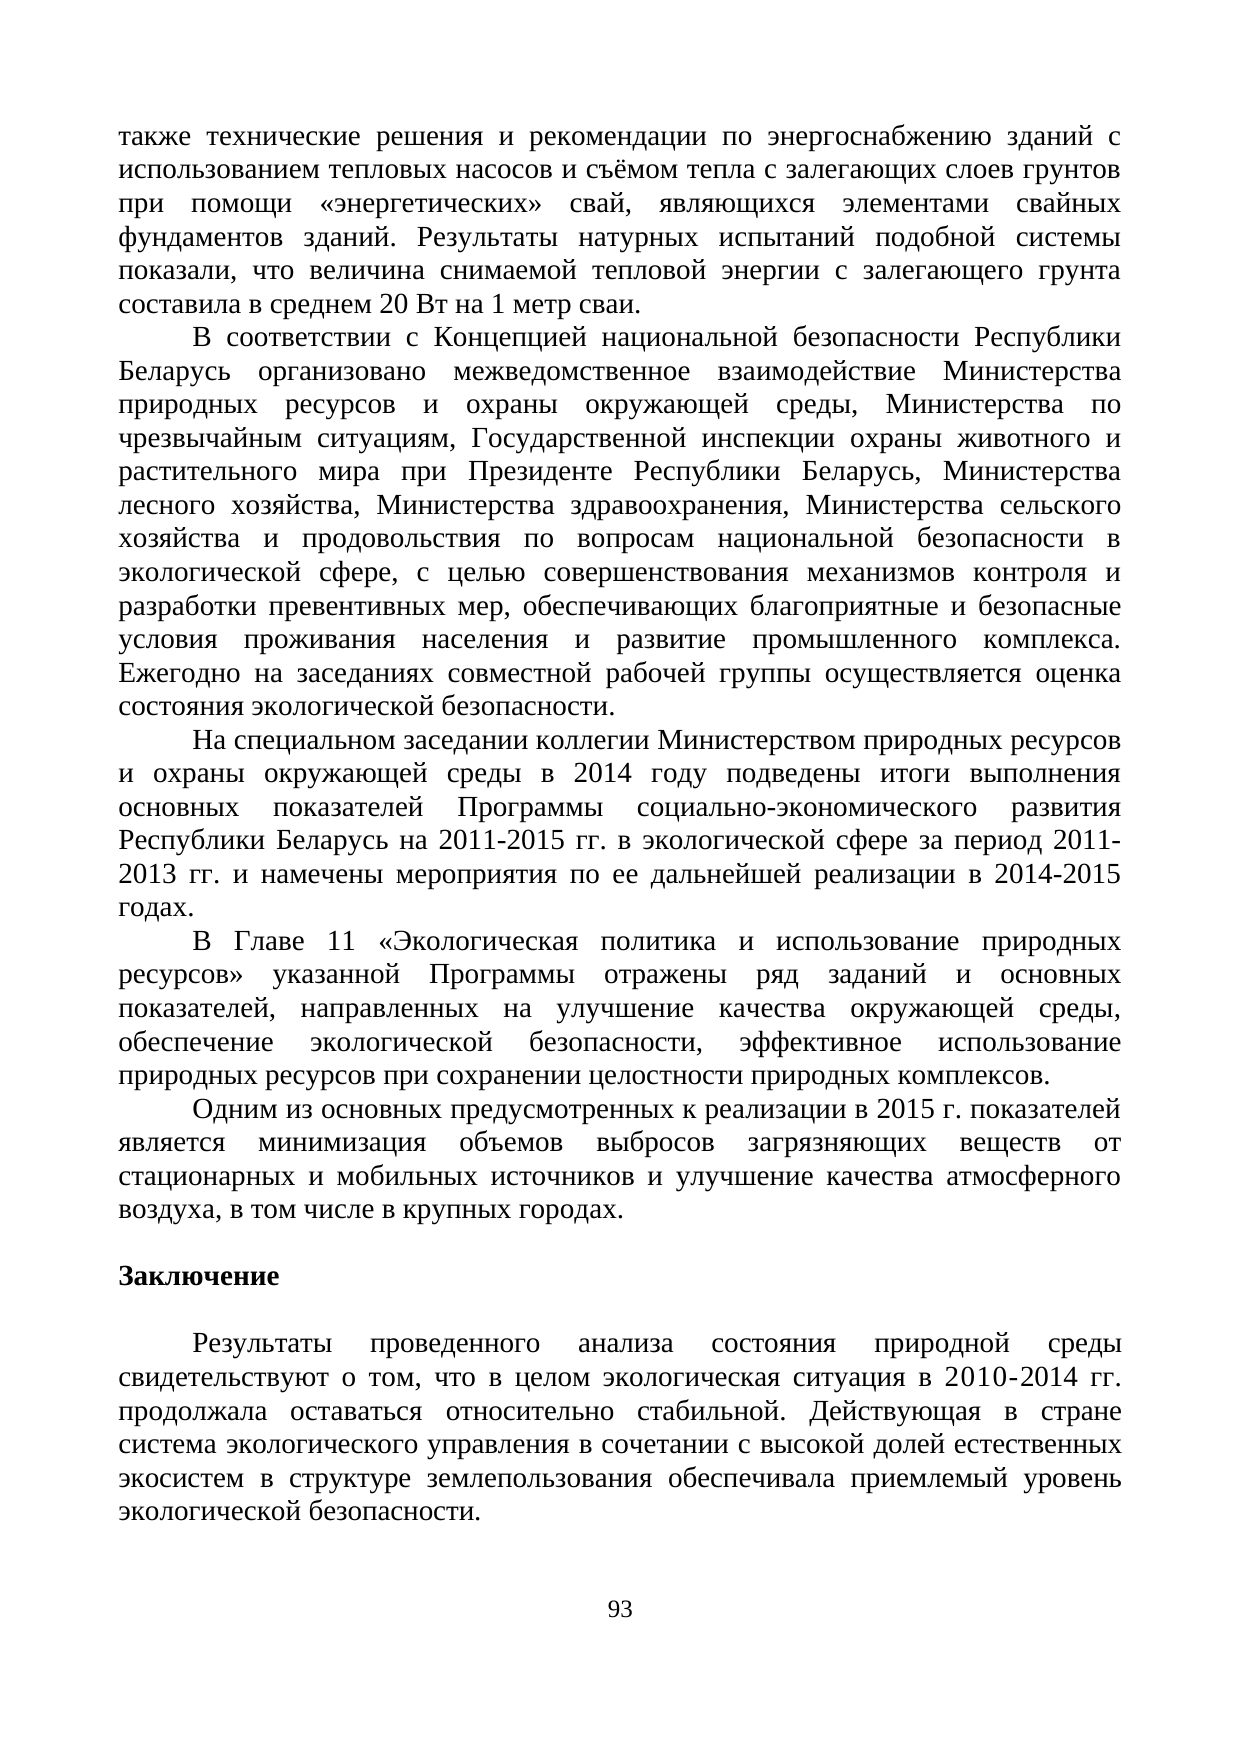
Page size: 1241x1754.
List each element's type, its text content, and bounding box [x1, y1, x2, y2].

text На специальном заседании коллегии Министерством природных ресурсов и охраны окружающей среды в 2014 году подведены итоги выполнения основных показателей Программы социально-экономического развития Республики Беларусь на 2011-2015 гг. в экологической сфере за период 2011-2013 гг. и намечены мероприятия по ее дальнейшей реализации в 2014-2015 годах. [118, 722, 1122, 923]
subtitle Заключение [118, 1258, 1122, 1292]
text В соответствии с Концепцией национальной безопасности Республики Беларусь организовано межведомственное взаимодействие Министерства природных ресурсов и охраны окружающей среды, Министерства по чрезвычайным ситуациям, Государственной инспекции охраны животного и растительного мира при Президенте Республики Беларусь, Министерства лесного хозяйства, Министерства здравоохранения, Министерства сельского хозяйства и продовольствия по вопросам национальной безопасности в экологической сфере, с целью совершенствования механизмов контроля и разработки превентивных мер, обеспечивающих благоприятные и безопасные условия проживания населения и развитие промышленного комплекса. Ежегодно на заседаниях совместной рабочей группы осуществляется оценка состояния экологической безопасности. [118, 319, 1122, 722]
text Результаты проведенного анализа состояния природной среды свидетельствуют о том, что в целом экологическая ситуация в 2010-2014 гг. продолжала оставаться относительно стабильной. Действующая в стране система экологического управления в сочетании с высокой долей естественных экосистем в структуре землепользования обеспечивала приемлемый уровень экологической безопасности. [118, 1326, 1122, 1527]
text Одним из основных предусмотренных к реализации в 2015 г. показателей является минимизация объемов выбросов загрязняющих веществ от стационарных и мобильных источников и улучшение качества атмосферного воздуха, в том числе в крупных городах. [118, 1091, 1122, 1225]
text В Главе 11 «Экологическая политика и использование природных ресурсов» указанной Программы отражены ряд заданий и основных показателей, направленных на улучшение качества окружающей среды, обеспечение экологической безопасности, эффективное использование природных ресурсов при сохранении целостности природных комплексов. [118, 923, 1122, 1091]
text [118, 118, 1122, 319]
